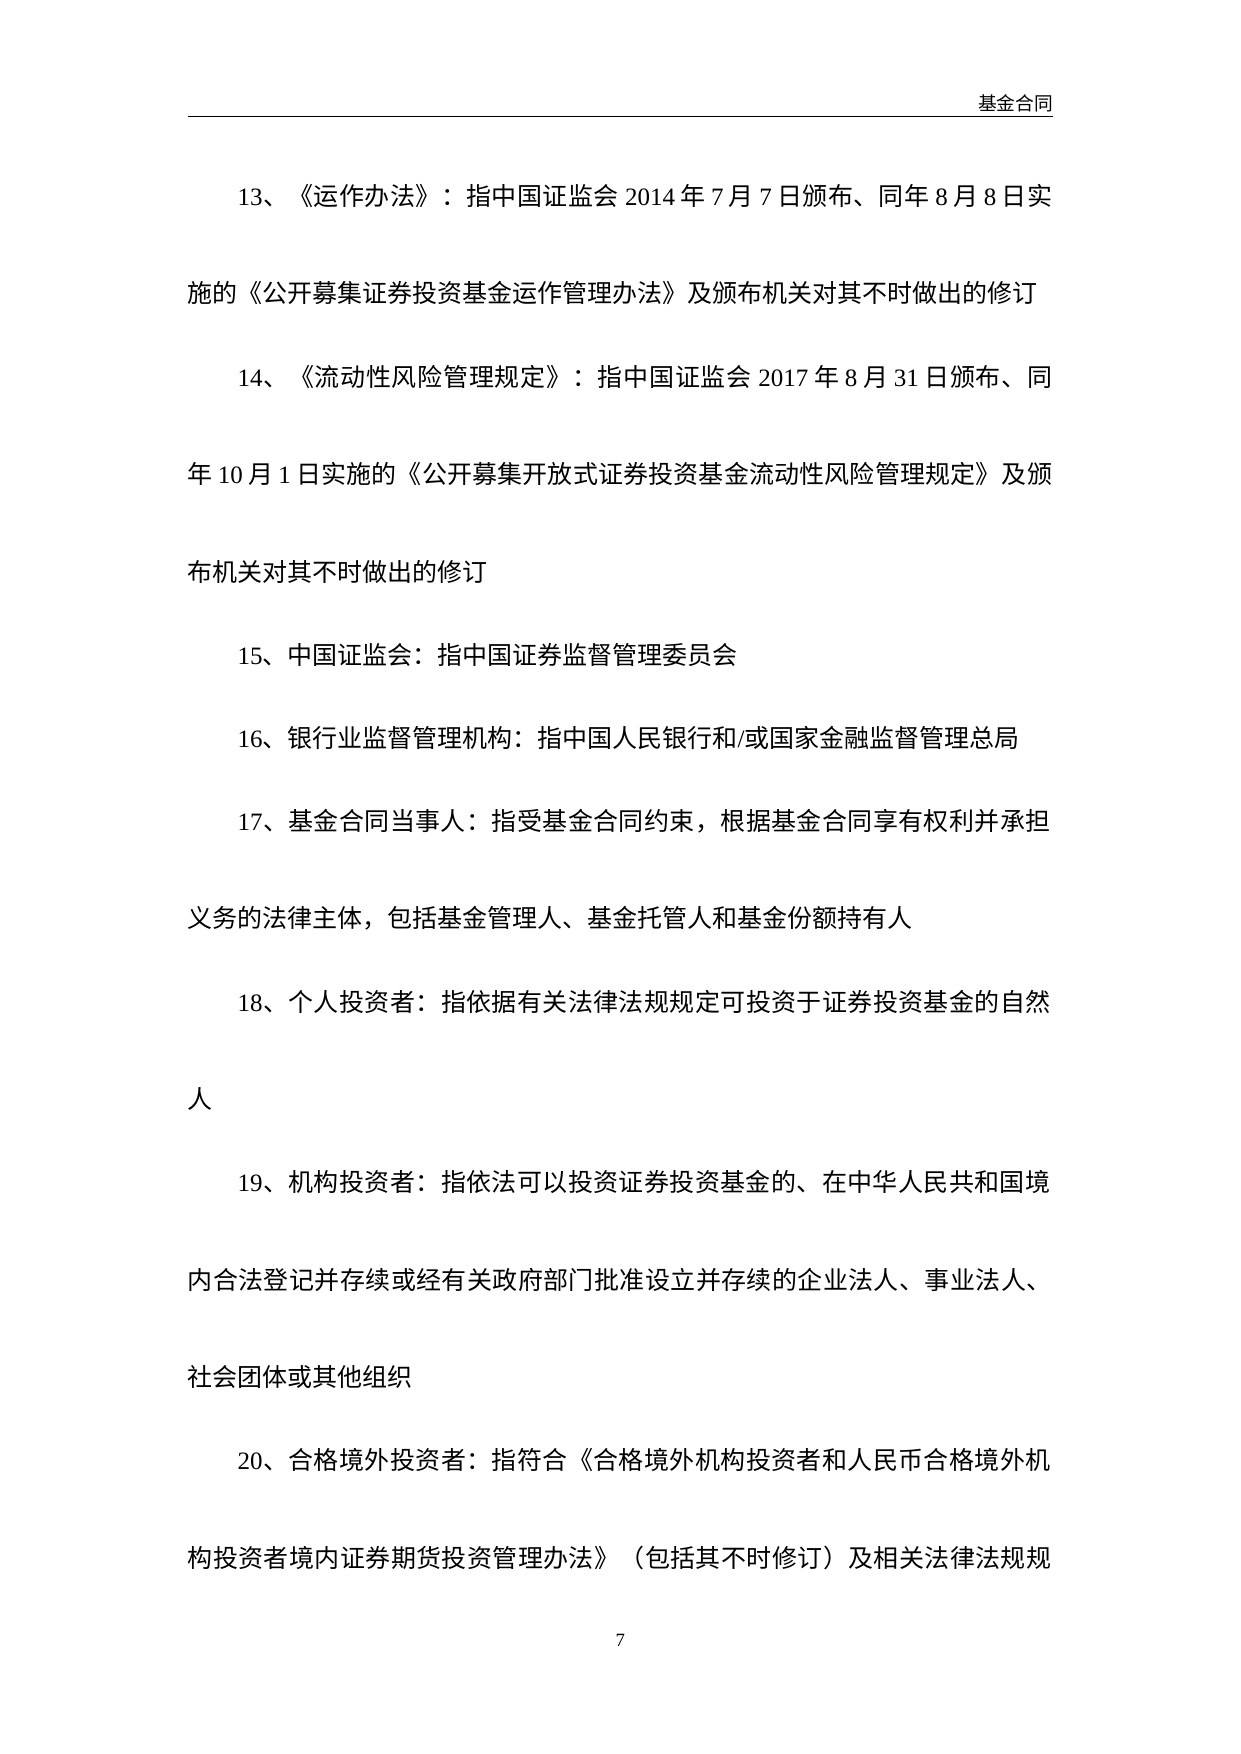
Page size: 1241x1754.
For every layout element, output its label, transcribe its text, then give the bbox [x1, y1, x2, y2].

text 13、《运作办法》：指中国证监会2014年7月7日颁布、同年8月8日实施的《公开募集证券投资基金运作管理办法》及颁布机关对其不时做出的修订 [187, 162, 1053, 324]
text 17、基金合同当事人：指受基金合同约束，根据基金合同享有权利并承担义务的法律主体，包括基金管理人、基金托管人和基金份额持有人 [187, 787, 1053, 949]
text 14、《流动性风险管理规定》：指中国证监会2017年8月31日颁布、同年10月1日实施的《公开募集开放式证券投资基金流动性风险管理规定》及颁布机关对其不时做出的修订 [187, 343, 1053, 603]
text 18、个人投资者：指依据有关法律法规规定可投资于证券投资基金的自然人 [187, 968, 1053, 1130]
text 15、中国证监会：指中国证券监督管理委员会 [187, 621, 1053, 686]
text 16、银行业监督管理机构：指中国人民银行和/或国家金融监督管理总局 [187, 704, 1053, 769]
text 19、机构投资者：指依法可以投资证券投资基金的、在中华人民共和国境内合法登记并存续或经有关政府部门批准设立并存续的企业法人、事业法人、社会团体或其他组织 [187, 1148, 1053, 1408]
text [187, 1426, 1053, 1589]
